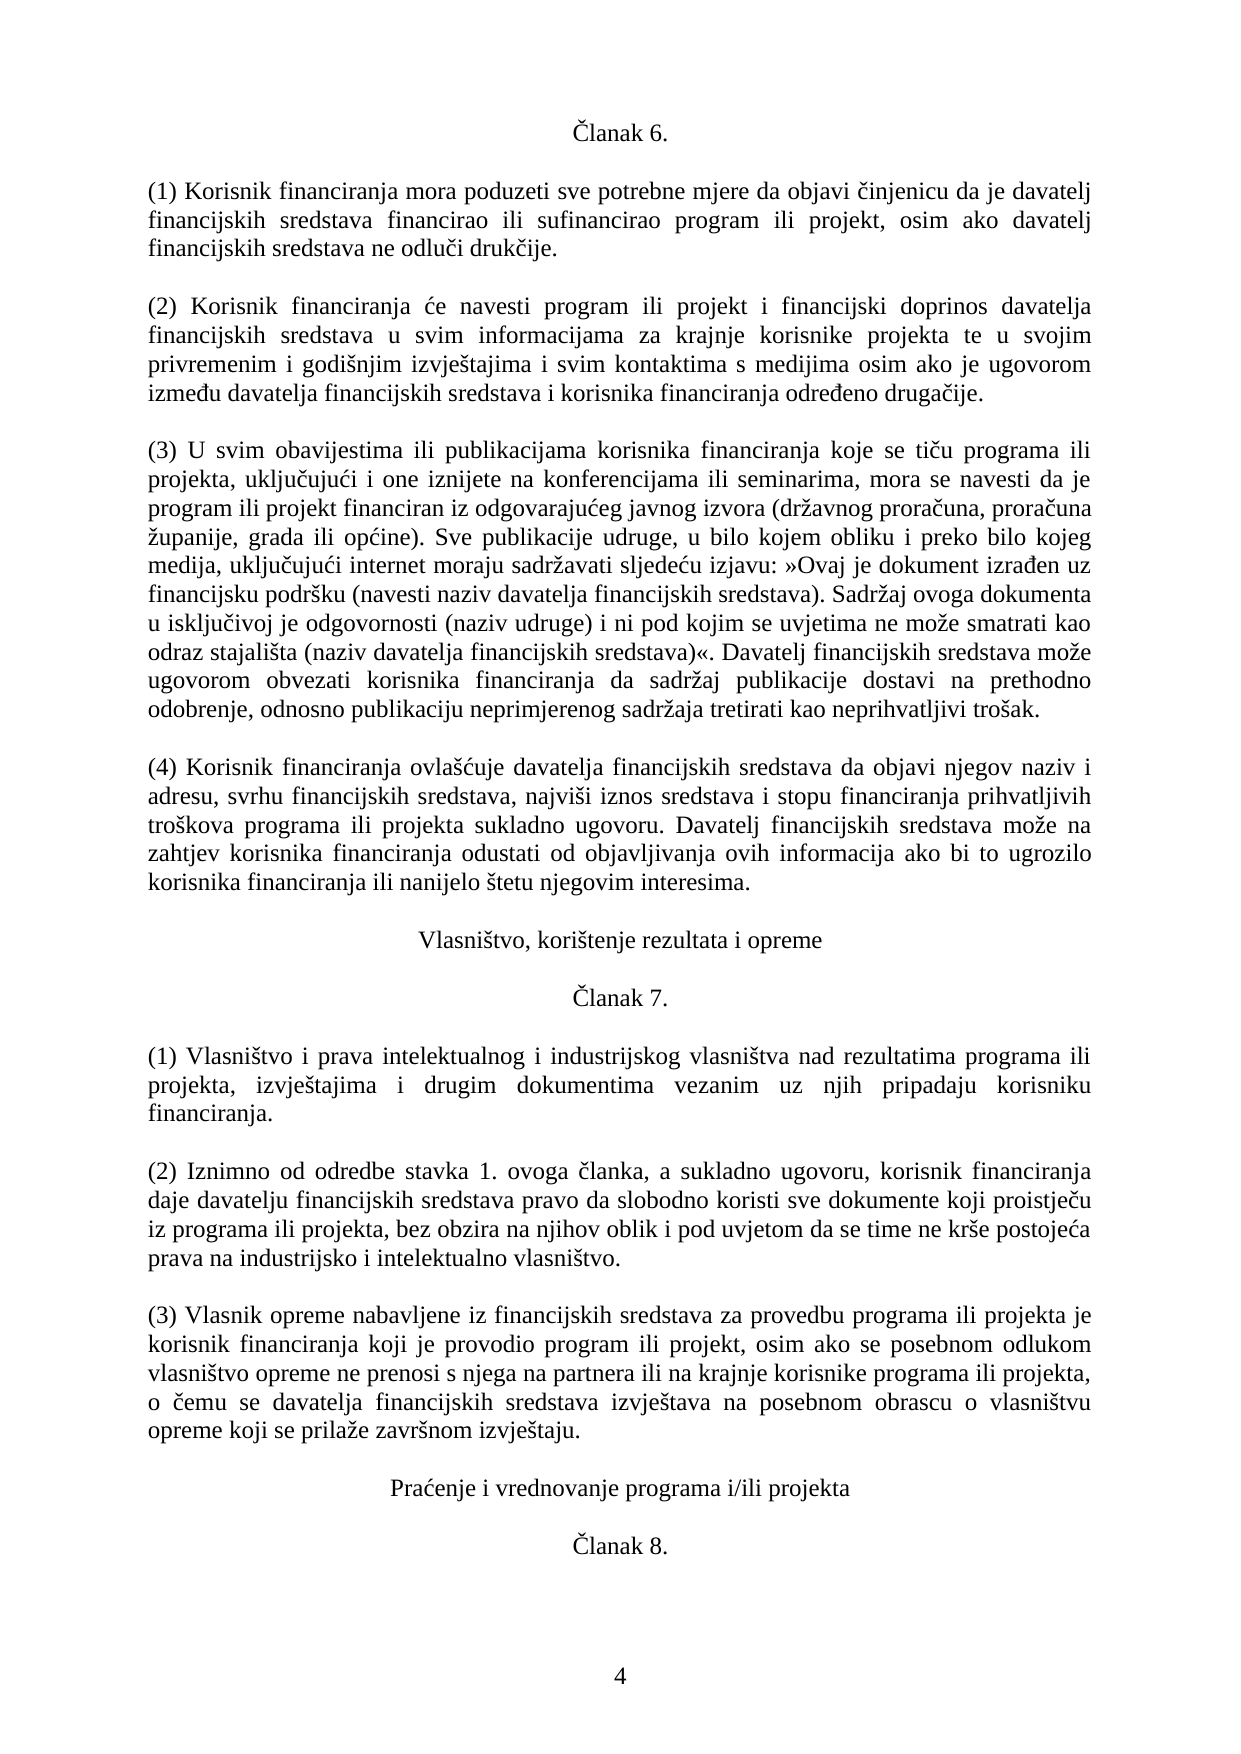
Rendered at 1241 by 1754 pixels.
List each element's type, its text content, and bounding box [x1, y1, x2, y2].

text Članak 8. [148, 1531, 1092, 1560]
text (3) Vlasnik opreme nabavljene iz financijskih sredstava za provedbu programa ili projekta je korisnik financiranja koji je provodio program ili projekt, osim ako se posebnom odlukom vlasništvo opreme ne prenosi s njega na partnera ili na krajnje korisnike programa ili projekta, o čemu se davatelja financijskih sredstava izvještava na posebnom obrascu o vlasništvu opreme koji se prilaže završnom izvještaju. [148, 1301, 1092, 1444]
text (4) Korisnik financiranja ovlašćuje davatelja financijskih sredstava da objavi njegov naziv i adresu, svrhu financijskih sredstava, najviši iznos sredstava i stopu financiranja prihvatljivih troškova programa ili projekta sukladno ugovoru. Davatelj financijskih sredstava može na zahtjev korisnika financiranja odustati od objavljivanja ovih informacija ako bi to ugrozilo korisnika financiranja ili nanijelo štetu njegovim interesima. [148, 752, 1092, 896]
text (2) Korisnik financiranja će navesti program ili projekt i financijski doprinos davatelja financijskih sredstava u svim informacijama za krajnje korisnike projekta te u svojim privremenim i godišnjim izvještajima i svim kontaktima s medijima osim ako je ugovorom između davatelja financijskih sredstava i korisnika financiranja određeno drugačije. [148, 291, 1092, 406]
text (1) Korisnik financiranja mora poduzeti sve potrebne mjere da objavi činjenicu da je davatelj financijskih sredstava financirao ili sufinancirao program ili projekt, osim ako davatelj financijskih sredstava ne odluči drukčije. [148, 176, 1092, 262]
text Praćenje i vrednovanje programa i/ili projekta [148, 1473, 1092, 1502]
text (2) Iznimno od odredbe stavka 1. ovoga članka, a sukladno ugovoru, korisnik financiranja daje davatelju financijskih sredstava pravo da slobodno koristi sve dokumente koji proistječu iz programa ili projekta, bez obzira na njihov oblik i pod uvjetom da se time ne krše postojeća prava na industrijsko i intelektualno vlasništvo. [148, 1156, 1092, 1271]
text (3) U svim obavijestima ili publikacijama korisnika financiranja koje se tiču programa ili projekta, uključujući i one iznijete na konferencijama ili seminarima, mora se navesti da je program ili projekt financiran iz odgovarajućeg javnog izvora (državnog proračuna, proračuna županije, grada ili općine). Sve publikacije udruge, u bilo kojem obliku i preko bilo kojeg medija, uključujući internet moraju sadržavati sljedeću izjavu: »Ovaj je dokument izrađen uz financijsku podršku (navesti naziv davatelja financijskih sredstava). Sadržaj ovoga dokumenta u isključivoj je odgovornosti (naziv udruge) i ni pod kojim se uvjetima ne može smatrati kao odraz stajališta (naziv davatelja financijskih sredstava)«. Davatelj financijskih sredstava može ugovorom obvezati korisnika financiranja da sadržaj publikacije dostavi na prethodno odobrenje, odnosno publikaciju neprimjerenog sadržaja tretirati kao neprihvatljivi trošak. [148, 436, 1092, 723]
text Vlasništvo, korištenje rezultata i opreme [148, 925, 1092, 954]
text (1) Vlasništvo i prava intelektualnog i industrijskog vlasništva nad rezultatima programa ili projekta, izvještajima i drugim dokumentima vezanim uz njih pripadaju korisniku financiranja. [148, 1041, 1092, 1127]
text Članak 7. [148, 983, 1092, 1012]
text Članak 6. [148, 118, 1092, 147]
